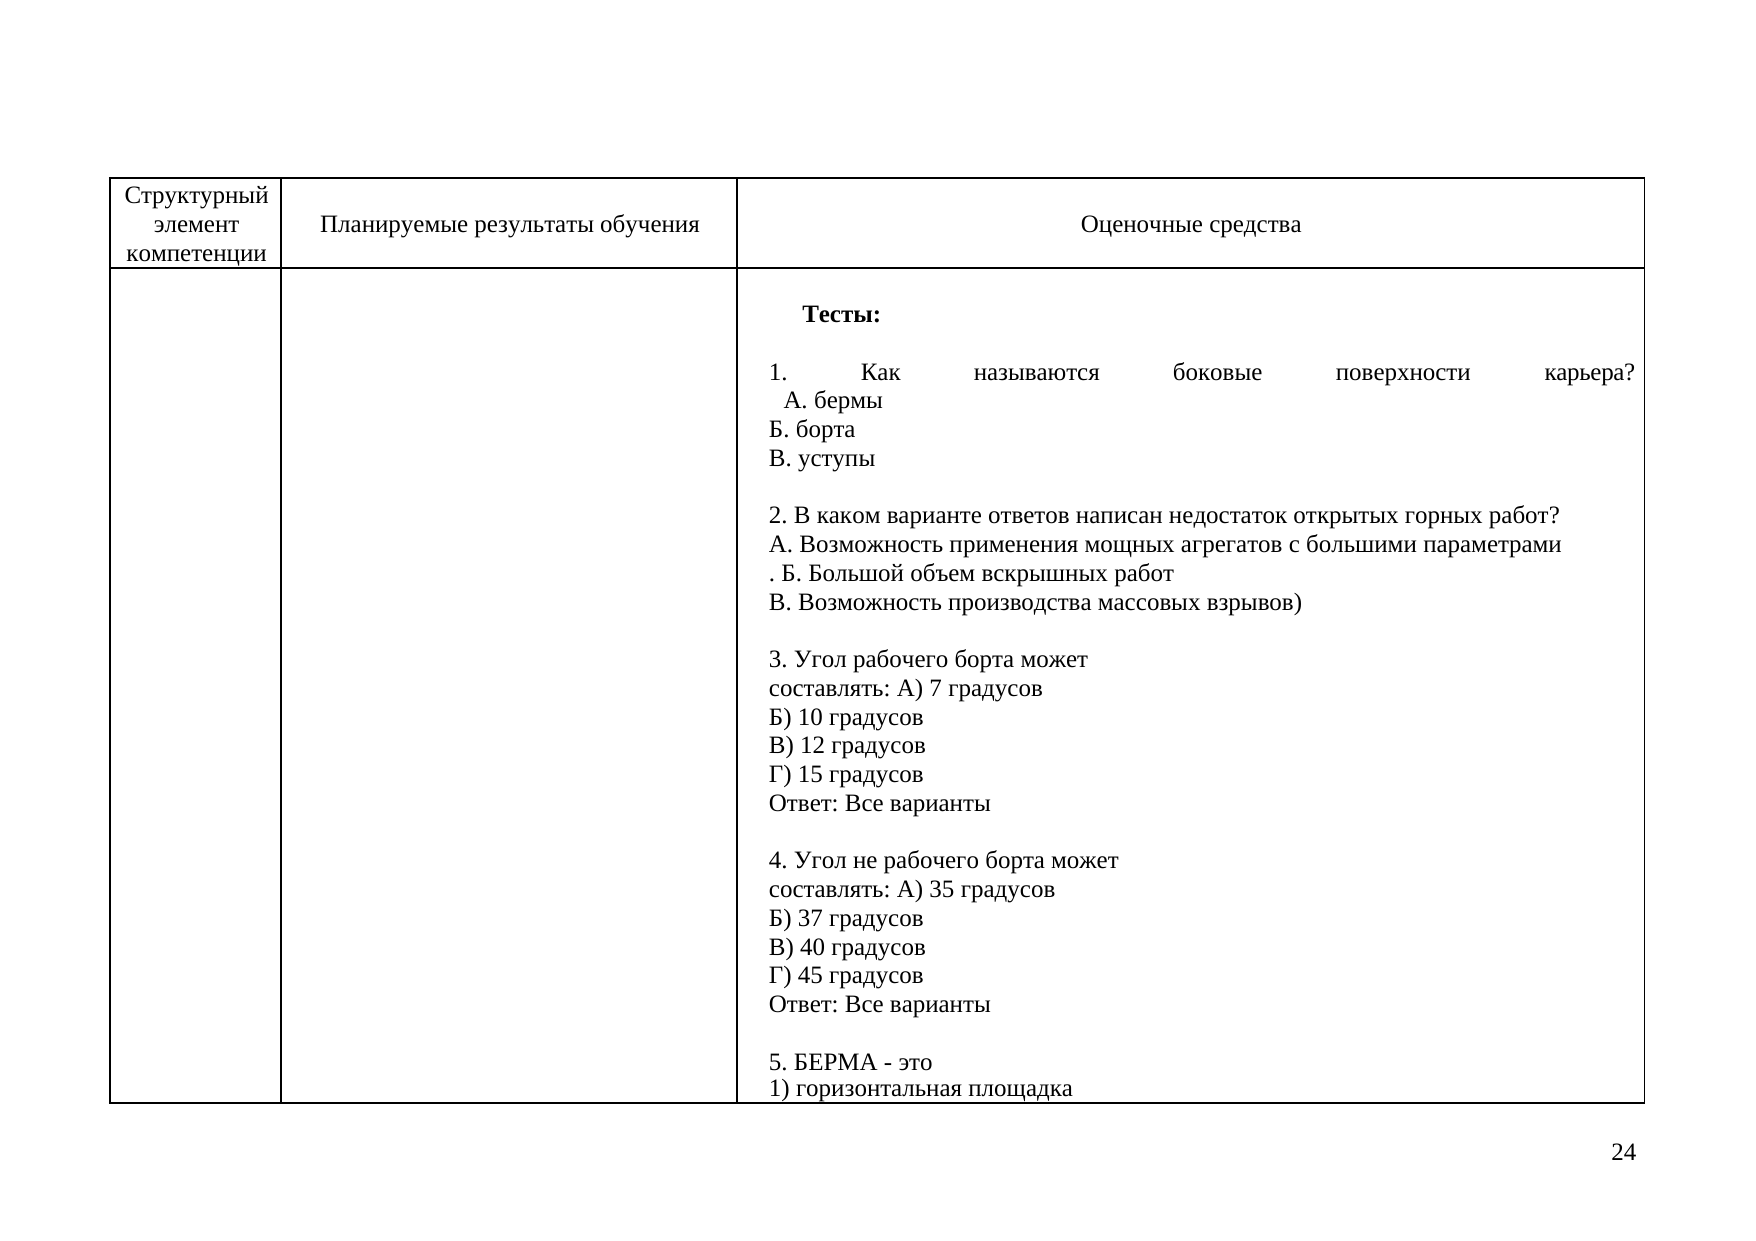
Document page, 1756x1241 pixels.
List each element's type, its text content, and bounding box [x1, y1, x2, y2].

table_header Структурный элемент компетенции [111, 179, 280, 267]
table_header Оценочные средства [738, 179, 1644, 267]
table_cell [282, 269, 736, 1102]
table_header Планируемые результаты обучения [282, 179, 736, 267]
table_cell [111, 269, 280, 1102]
table_cell Тесты: Как называются боковые поверхности карьера? А. бермы Б. борта В. уступы В каком варианте ответов написан недостаток открытых горных работ? А. Возможность применения мощных агрегатов с большими параметрами . Б. Большой объем вскрышных работ В. Возможность производства массовых взрывов) Угол рабочего борта может составлять: А) 7 градусов Б) 10 градусов В) 12 градусов Г) 15 градусов Ответ: Все варианты Угол не рабочего борта может составлять: А) 35 градусов Б) 37 градусов В) 40 градусов Г) 45 градусов Ответ: Все варианты БЕРМА - это 1) горизонтальная площадка [738, 269, 1644, 1102]
